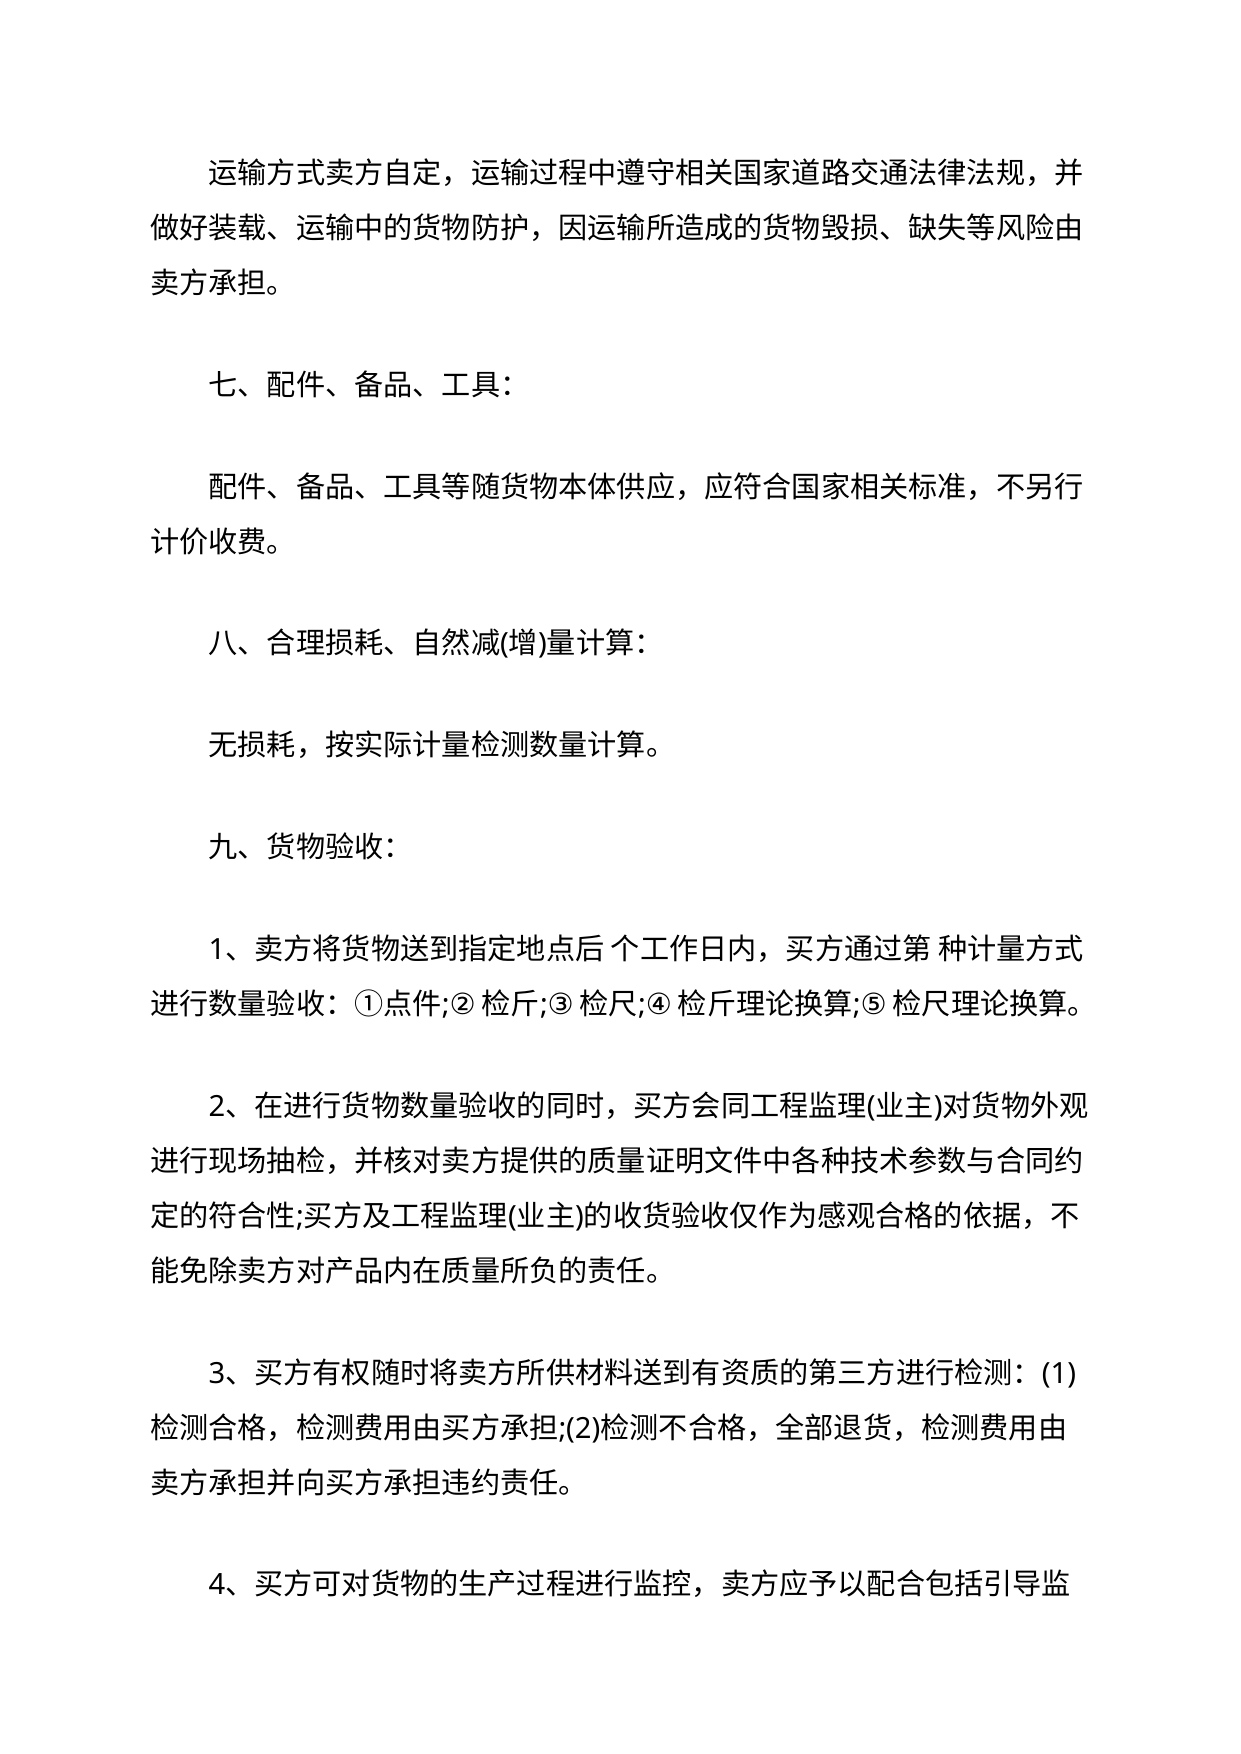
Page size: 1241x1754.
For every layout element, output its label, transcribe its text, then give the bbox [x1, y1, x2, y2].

text 配件、备品、工具等随货物本体供应，应符合国家相关标准，不另行计价收费。 [150, 463, 1090, 561]
text 无损耗，按实际计量检测数量计算。 [150, 722, 1090, 764]
text 九、货物验收： [150, 824, 1090, 866]
text 3、买方有权随时将卖方所供材料送到有资质的第三方进行检测：(1)检测合格，检测费用由买方承担;(2)检测不合格，全部退货，检测费用由卖方承担并向买方承担违约责任。 [150, 1349, 1090, 1501]
text 八、合理损耗、自然减(增)量计算： [150, 620, 1090, 662]
text 运输方式卖方自定，运输过程中遵守相关国家道路交通法律法规，并做好装载、运输中的货物防护，因运输所造成的货物毁损、缺失等风险由卖方承担。 [150, 150, 1090, 302]
text 1、卖方将货物送到指定地点后 个工作日内，买方通过第 种计量方式进行数量验收：①点件;②检斤;③检尺;④检斤理论换算;⑤检尺理论换算。 [150, 926, 1090, 1023]
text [150, 1561, 1090, 1603]
text 七、配件、备品、工具： [150, 362, 1090, 404]
text 2、在进行货物数量验收的同时，买方会同工程监理(业主)对货物外观进行现场抽检，并核对卖方提供的质量证明文件中各种技术参数与合同约定的符合性;买方及工程监理(业主)的收货验收仅作为感观合格的依据，不能免除卖方对产品内在质量所负的责任。 [150, 1082, 1090, 1290]
